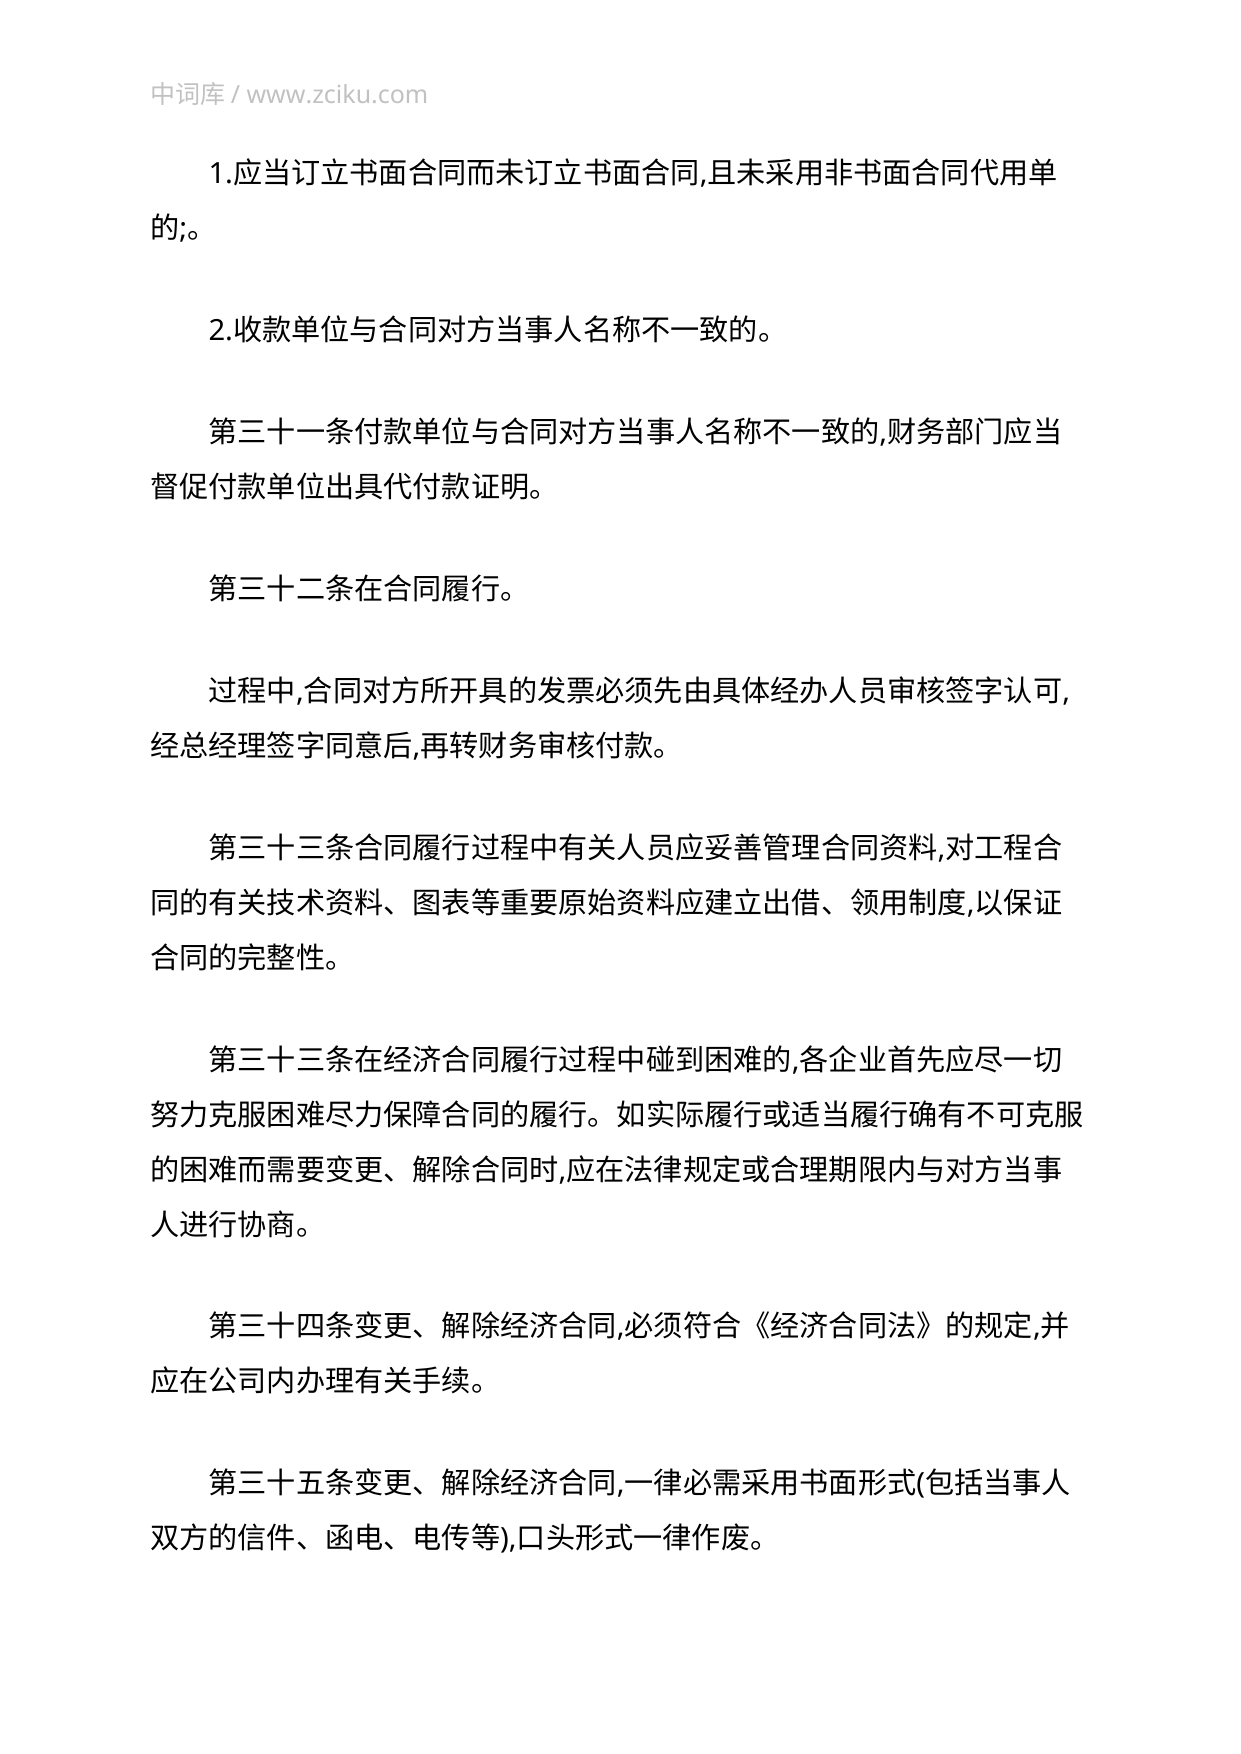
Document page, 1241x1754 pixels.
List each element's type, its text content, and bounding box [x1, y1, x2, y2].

text 第三十三条在经济合同履行过程中碰到困难的,各企业首先应尽一切努力克服困难尽力保障合同的履行。如实际履行或适当履行确有不可克服的困难而需要变更、解除合同时,应在法律规定或合理期限内与对方当事人进行协商。 [150, 1036, 1090, 1243]
text 第三十五条变更、解除经济合同,一律必需采用书面形式(包括当事人双方的信件、函电、电传等),口头形式一律作废。 [150, 1460, 1090, 1557]
text 第三十三条合同履行过程中有关人员应妥善管理合同资料,对工程合同的有关技术资料、图表等重要原始资料应建立出借、领用制度,以保证合同的完整性。 [150, 824, 1090, 977]
text 第三十二条在合同履行。 [150, 566, 1090, 608]
text 1.应当订立书面合同而未订立书面合同,且未采用非书面合同代用单的;。 [150, 150, 1090, 247]
text 第三十一条付款单位与合同对方当事人名称不一致的,财务部门应当督促付款单位出具代付款证明。 [150, 409, 1090, 506]
text 过程中,合同对方所开具的发票必须先由具体经办人员审核签字认可,经总经理签字同意后,再转财务审核付款。 [150, 667, 1090, 765]
text 第三十四条变更、解除经济合同,必须符合《经济合同法》的规定,并应在公司内办理有关手续。 [150, 1303, 1090, 1400]
text 2.收款单位与合同对方当事人名称不一致的。 [150, 307, 1090, 349]
